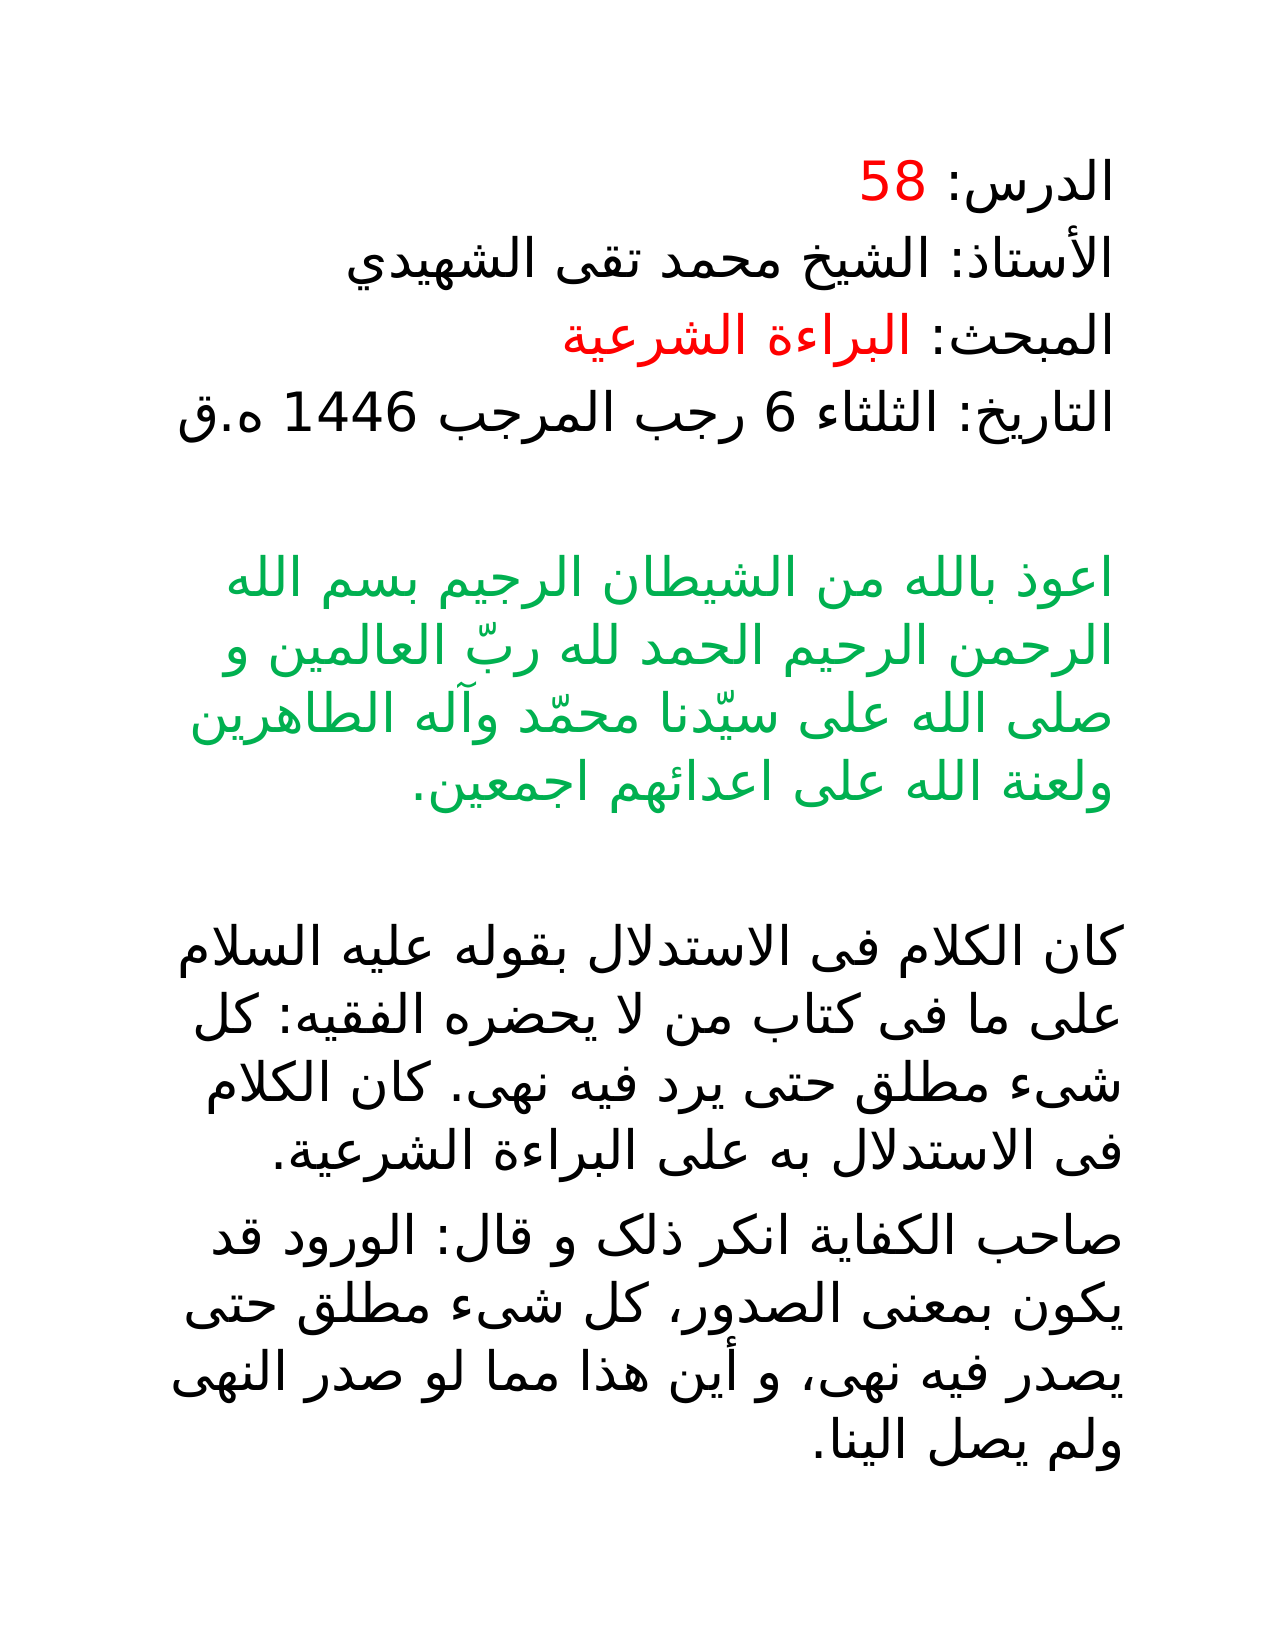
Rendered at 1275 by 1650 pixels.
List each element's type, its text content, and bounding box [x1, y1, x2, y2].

text المبحث: البراءة الشرعیة [150, 304, 1116, 367]
text التاريخ: الثلثاء 6 رجب المرجب 1446 ه.ق [150, 381, 1116, 444]
text الأستاذ: الشيخ محمد تقی الشهيدي [150, 227, 1116, 290]
text اعوذ بالله من الشيطان الرجيم بسم الله الرحمن الرحيم الحمد لله ربّ العالمين و صلی الله على سيّدنا محمّد وآله الطاهرين ولعنة الله على اعدائهم اجمعين. [150, 546, 1116, 813]
text الدرس: 58 [150, 150, 1116, 213]
text کان الکلام فی الاستدلال بقوله علیه السلام علی ما فی کتاب من لا یحضره الفقیه: کل شیء مطلق حتی یرد فیه نهی. کان الکلام فی الاستدلال به علی البراءة الشرعیة. [150, 915, 1125, 1182]
text صاحب الکفایة انکر ذلک و قال: الورود قد یکون بمعنی الصدور، کل شیء مطلق حتی یصدر فیه نهی، و أین هذا مما لو صدر النهی ولم یصل الینا. [150, 1204, 1125, 1471]
